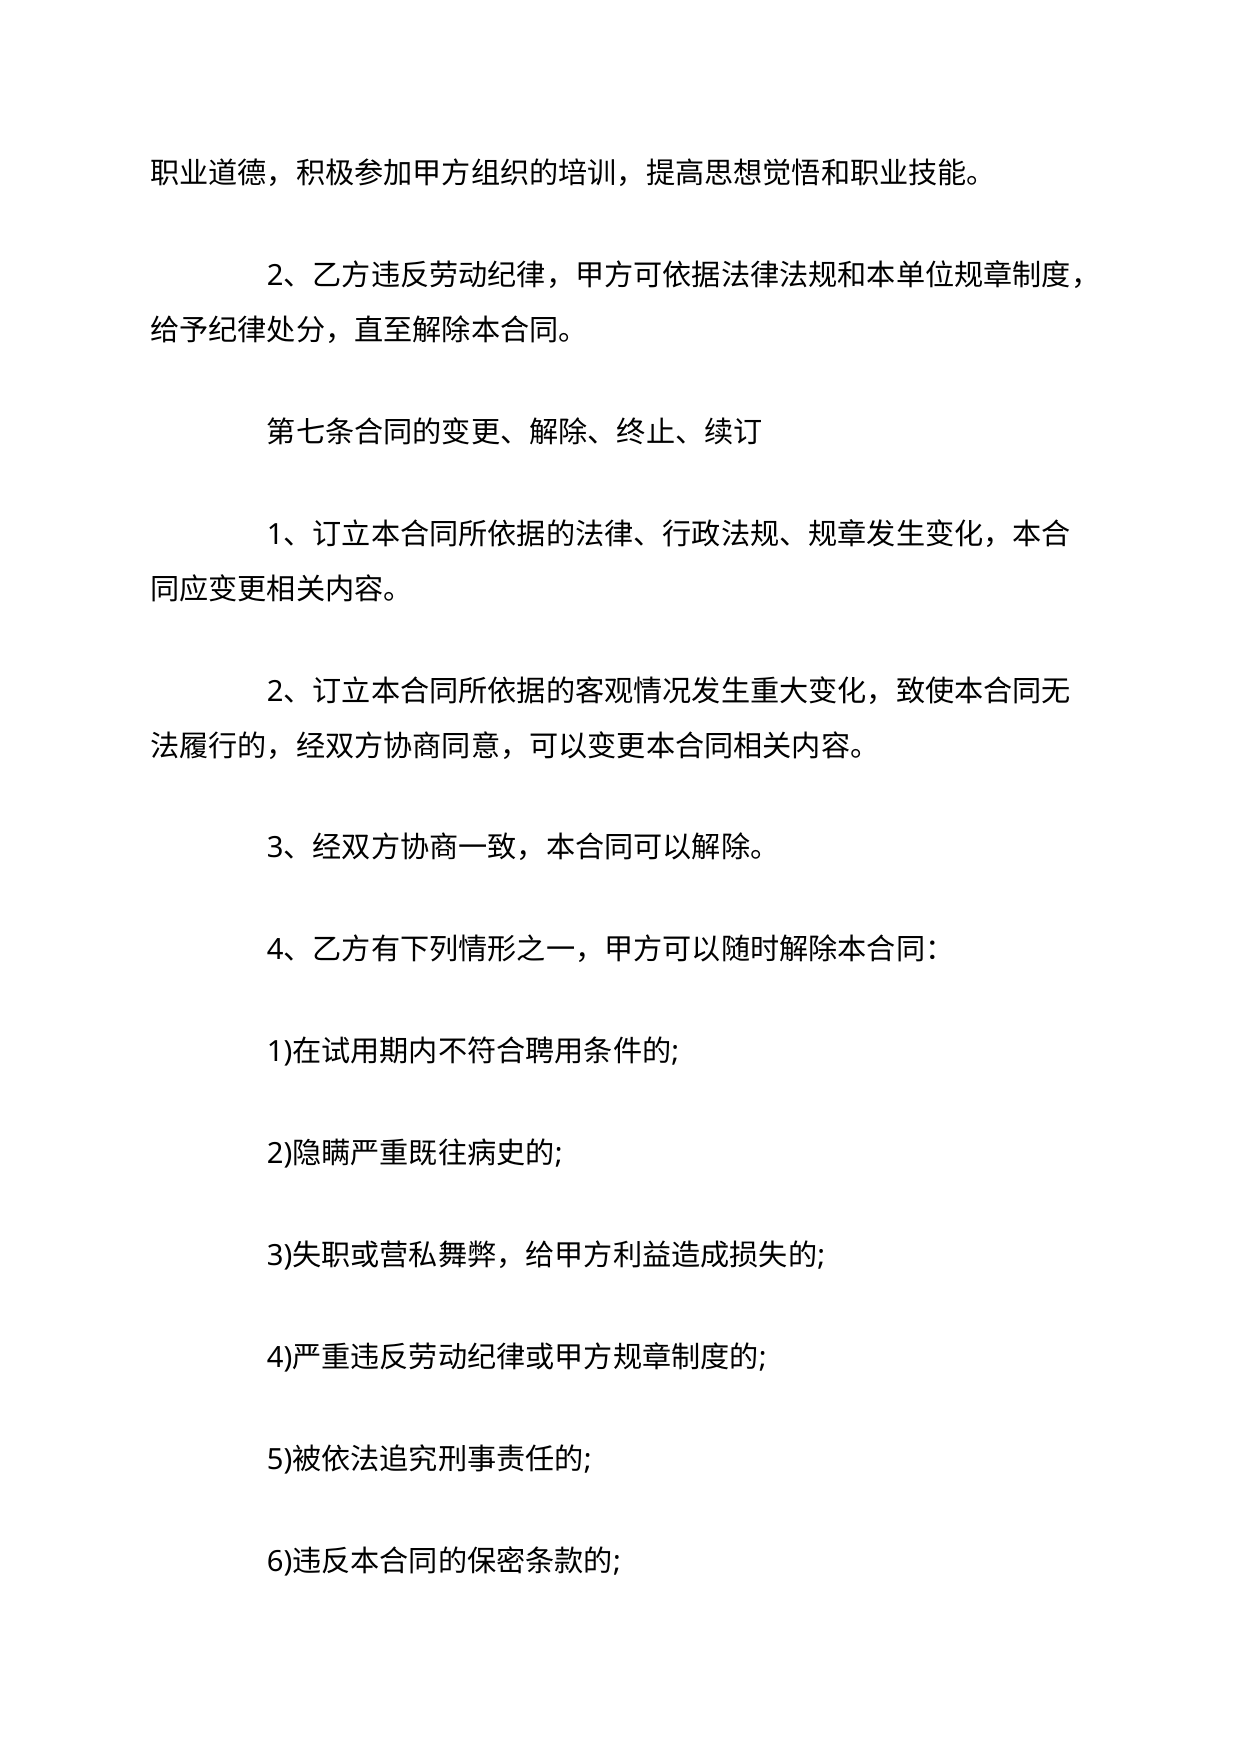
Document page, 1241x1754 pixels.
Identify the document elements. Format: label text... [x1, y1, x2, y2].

text 3、经双方协商一致，本合同可以解除。 [150, 824, 1090, 866]
text 第七条合同的变更、解除、终止、续订 [150, 408, 1090, 451]
text 6)违反本合同的保密条款的; [150, 1538, 1090, 1580]
text 2)隐瞒严重既往病史的; [150, 1130, 1090, 1172]
text 2、乙方违反劳动纪律，甲方可依据法律法规和本单位规章制度，给予纪律处分，直至解除本合同。 [150, 252, 1090, 349]
text 3)失职或营私舞弊，给甲方利益造成损失的; [150, 1232, 1090, 1274]
text 1、订立本合同所依据的法律、行政法规、规章发生变化，本合同应变更相关内容。 [150, 510, 1090, 608]
text 1)在试用期内不符合聘用条件的; [150, 1028, 1090, 1070]
text 4)严重违反劳动纪律或甲方规章制度的; [150, 1334, 1090, 1376]
text 5)被依法追究刑事责任的; [150, 1436, 1090, 1478]
text 4、乙方有下列情形之一，甲方可以随时解除本合同： [150, 926, 1090, 968]
text 2、订立本合同所依据的客观情况发生重大变化，致使本合同无法履行的，经双方协商同意，可以变更本合同相关内容。 [150, 667, 1090, 764]
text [150, 150, 1090, 192]
